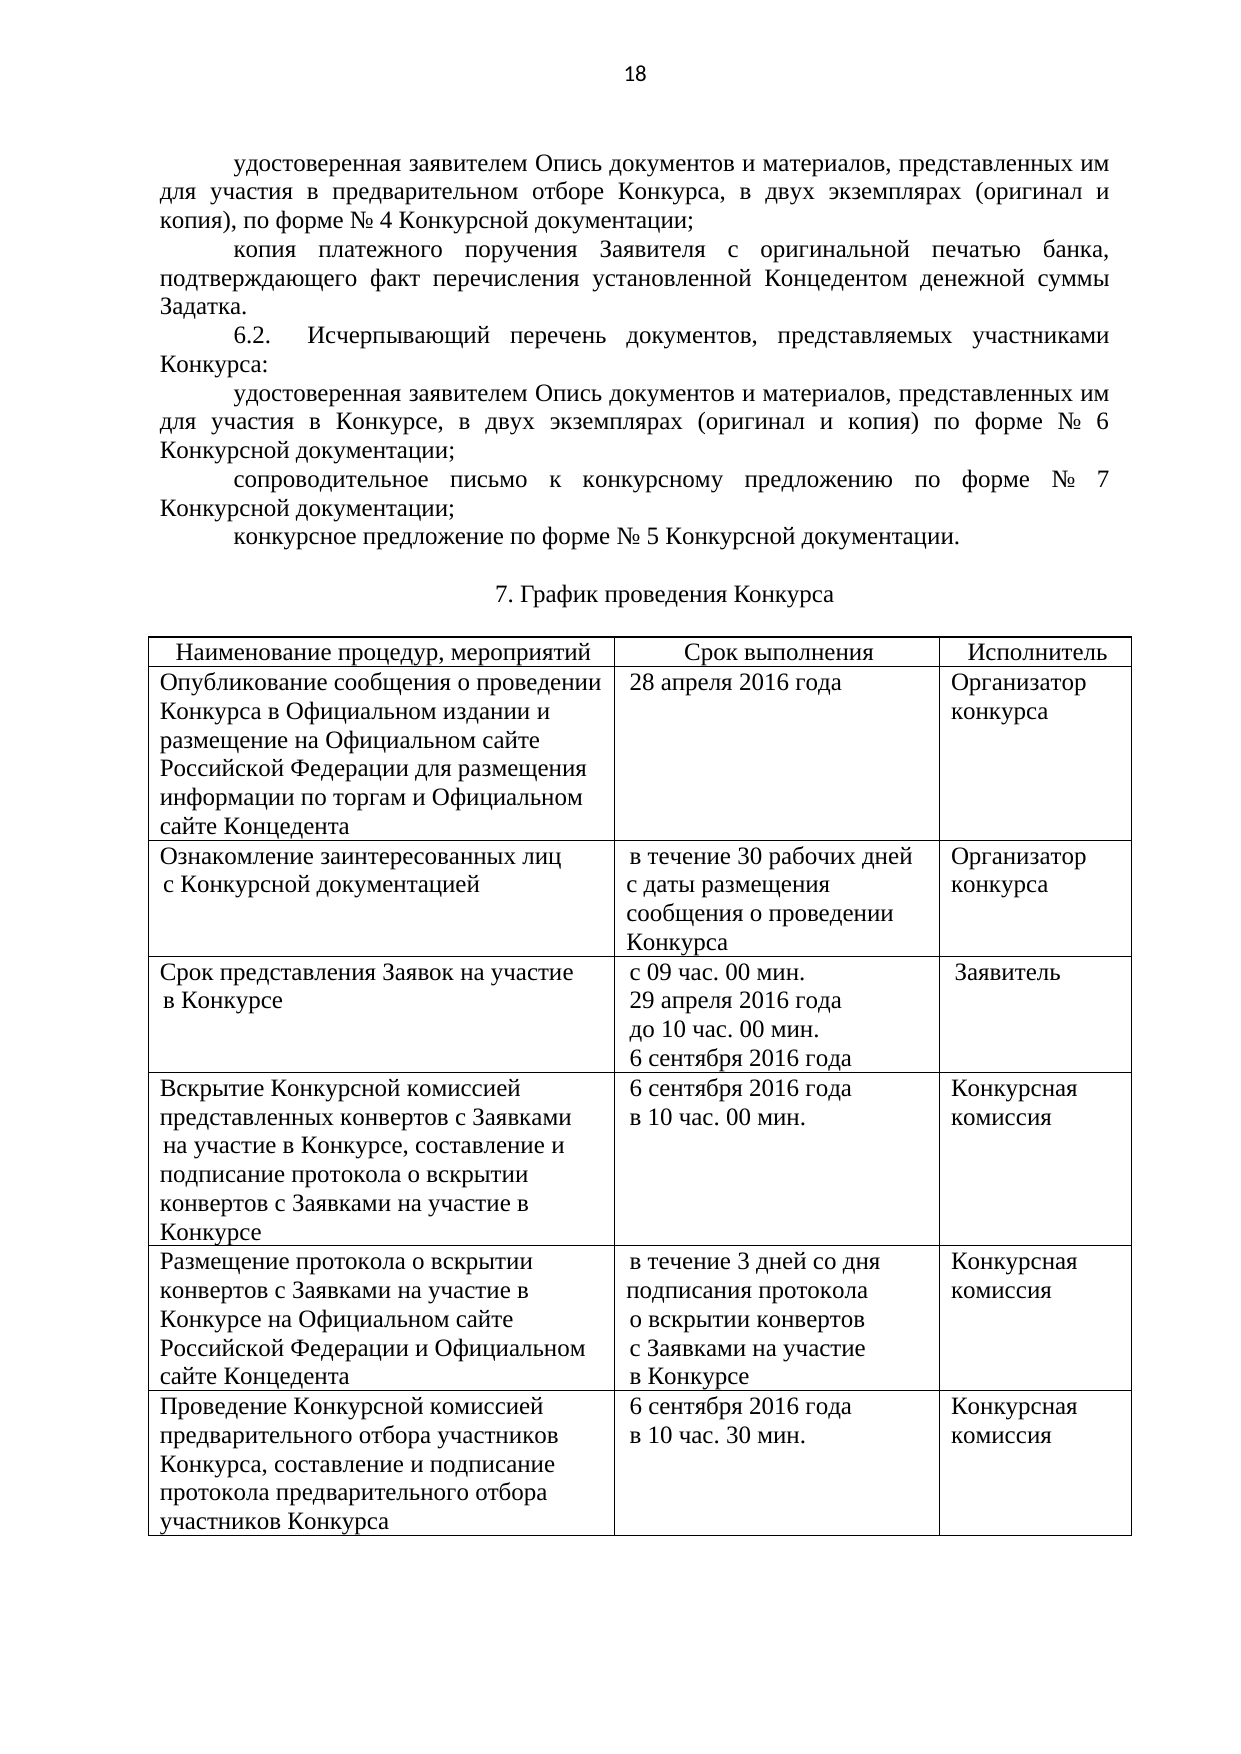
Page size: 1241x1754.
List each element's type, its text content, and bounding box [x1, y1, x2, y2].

table_cell Срок представления Заявок на участие в Конкурсе [149, 957, 614, 1072]
table_cell Опубликование сообщения о проведении Конкурса в Официальном издании и размещение на Официальном сайте Российской Федерации для размещения информации по торгам и Официальном сайте Концедента [149, 667, 614, 840]
table_cell Организатор конкурса [940, 841, 1131, 956]
table_cell в течение 30 рабочих дней с даты размещения сообщения о проведении Конкурса [615, 841, 939, 956]
table_cell Конкурсная комиссия [940, 1246, 1131, 1390]
table_cell 6 сентября 2016 года в 10 час. 00 мин. [615, 1073, 939, 1245]
table_cell Ознакомление заинтересованных лиц с Конкурсной документацией [149, 841, 614, 956]
subtitle 6.2. Исчерпывающий перечень документов, представляемых участниками Конкурса: [159, 320, 1110, 378]
list сопроводительное письмо к конкурсному предложению по форме № 7 Конкурсной документации; [159, 464, 1110, 521]
text удостоверенная заявителем Опись документов и материалов, представленных им для участия в предварительном отборе Конкурса, в двух экземплярах (оригинал и копия), по форме № 4 Конкурсной документации; [159, 148, 1110, 234]
table_cell Размещение протокола о вскрытии конвертов с Заявками на участие в Конкурсе на Официальном сайте Российской Федерации и Официальном сайте Концедента [149, 1246, 614, 1390]
table_cell Конкурсная комиссия [940, 1073, 1131, 1245]
table_header Наименование процедур, мероприятий [149, 638, 614, 666]
table_header Срок выполнения [615, 638, 939, 666]
subtitle 7. График проведения Конкурса [218, 579, 1110, 608]
table_cell Заявитель [940, 957, 1131, 1072]
table_cell Проведение Конкурсной комиссией предварительного отбора участников Конкурса, составление и подписание протокола предварительного отбора участников Конкурса [149, 1391, 614, 1535]
table_cell в течение 3 дней со дня подписания протокола о вскрытии конвертов с Заявками на участие в Конкурсе [615, 1246, 939, 1390]
table_header Исполнитель [940, 638, 1131, 666]
table_cell 28 апреля 2016 года [615, 667, 939, 840]
table_cell Организатор конкурса [940, 667, 1131, 840]
list удостоверенная заявителем Опись документов и материалов, представленных им для участия в Конкурсе, в двух экземплярах (оригинал и копия) по форме № 6 Конкурсной документации; [159, 378, 1110, 464]
table_cell 6 сентября 2016 года в 10 час. 30 мин. [615, 1391, 939, 1535]
table_cell Вскрытие Конкурсной комиссией представленных конвертов с Заявками на участие в Конкурсе, составление и подписание протокола о вскрытии конвертов с Заявками на участие в Конкурсе [149, 1073, 614, 1245]
list конкурсное предложение по форме № 5 Конкурсной документации. [159, 521, 1110, 550]
table_cell Конкурсная комиссия [940, 1391, 1131, 1535]
subtitle копия платежного поручения Заявителя с оригинальной печатью банка, подтверждающего факт перечисления установленной Концедентом денежной суммы Задатка. [159, 234, 1110, 320]
table_cell с 09 час. 00 мин. 29 апреля 2016 года до 10 час. 00 мин. 6 сентября 2016 года [615, 957, 939, 1072]
